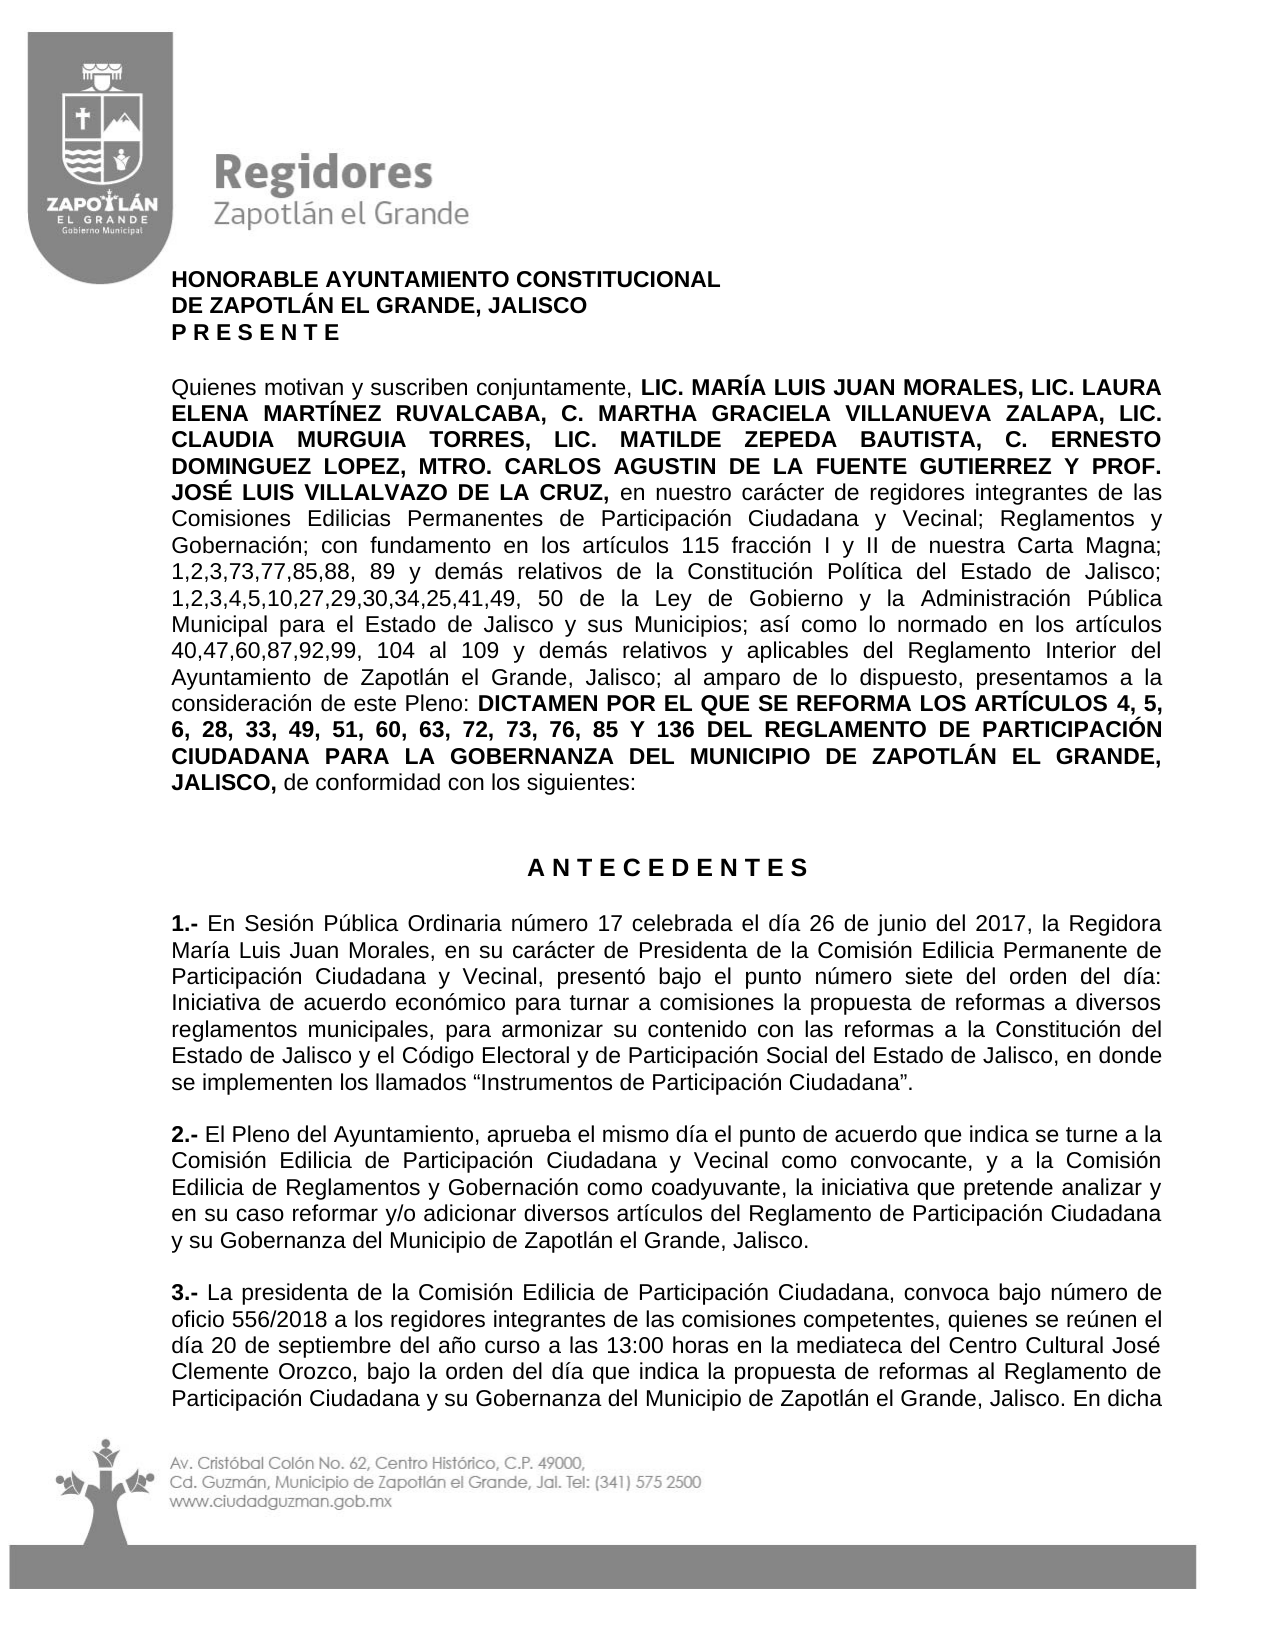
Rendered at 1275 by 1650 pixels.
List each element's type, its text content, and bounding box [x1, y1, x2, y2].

picture [0, 0, 1244, 1639]
text 1.- En Sesión Pública Ordinaria número 17 celebrada el día 26 de junio del 2017, la Regidora María Luis Juan Morales, en su carácter de Presidenta de la Comisión Edilicia Permanente de Participación Ciudadana y Vecinal, presentó bajo el punto número siete del orden del día: Iniciativa de acuerdo económico para turnar a comisiones la propuesta de reformas a diversos reglamentos municipales, para armonizar su contenido con las reformas a la Constitución del Estado de Jalisco y el Código Electoral y de Participación Social del Estado de Jalisco, en donde se implementen los llamados “Instrumentos de Participación Ciudadana”. [171, 910, 1163, 1095]
text DE ZAPOTLÁN EL GRANDE, JALISCO [171, 292, 1163, 318]
text P R E S E N T E [171, 318, 1163, 345]
text A N T E C E D E N T E S [171, 853, 1163, 882]
text 2.- El Pleno del Ayuntamiento, aprueba el mismo día el punto de acuerdo que indica se turne a la Comisión Edilicia de Participación Ciudadana y Vecinal como convocante, y a la Comisión Edilicia de Reglamentos y Gobernación como coadyuvante, la iniciativa que pretende analizar y en su caso reformar y/o adicionar diversos artículos del Reglamento de Participación Ciudadana y su Gobernanza del Municipio de Zapotlán el Grande, Jalisco. [171, 1121, 1163, 1253]
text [171, 1279, 1163, 1411]
text Quienes motivan y suscriben conjuntamente, LIC. MARÍA LUIS JUAN MORALES, LIC. LAURA ELENA MARTÍNEZ RUVALCABA, C. MARTHA GRACIELA VILLANUEVA ZALAPA, LIC. CLAUDIA MURGUIA TORRES, LIC. MATILDE ZEPEDA BAUTISTA, C. ERNESTO DOMINGUEZ LOPEZ, MTRO. CARLOS AGUSTIN DE LA FUENTE GUTIERREZ Y PROF. JOSÉ LUIS VILLALVAZO DE LA CRUZ, en nuestro carácter de regidores integrantes de las Comisiones Edilicias Permanentes de Participación Ciudadana y Vecinal; Reglamentos y Gobernación; con fundamento en los artículos 115 fracción I y II de nuestra Carta Magna; 1,2,3,73,77,85,88, 89 y demás relativos de la Constitución Política del Estado de Jalisco; 1,2,3,4,5,10,27,29,30,34,25,41,49, 50 de la Ley de Gobierno y la Administración Pública Municipal para el Estado de Jalisco y sus Municipios; así como lo normado en los artículos 40,47,60,87,92,99, 104 al 109 y demás relativos y aplicables del Reglamento Interior del Ayuntamiento de Zapotlán el Grande, Jalisco; al amparo de lo dispuesto, presentamos a la consideración de este Pleno: DICTAMEN POR EL QUE SE REFORMA LOS ARTÍCULOS 4, 5, 6, 28, 33, 49, 51, 60, 63, 72, 73, 76, 85 Y 136 DEL REGLAMENTO DE PARTICIPACIÓN CIUDADANA PARA LA GOBERNANZA DEL MUNICIPIO DE ZAPOTLÁN EL GRANDE, JALISCO, de conformidad con los siguientes: [171, 374, 1163, 795]
text HONORABLE AYUNTAMIENTO CONSTITUCIONAL [171, 266, 1163, 292]
